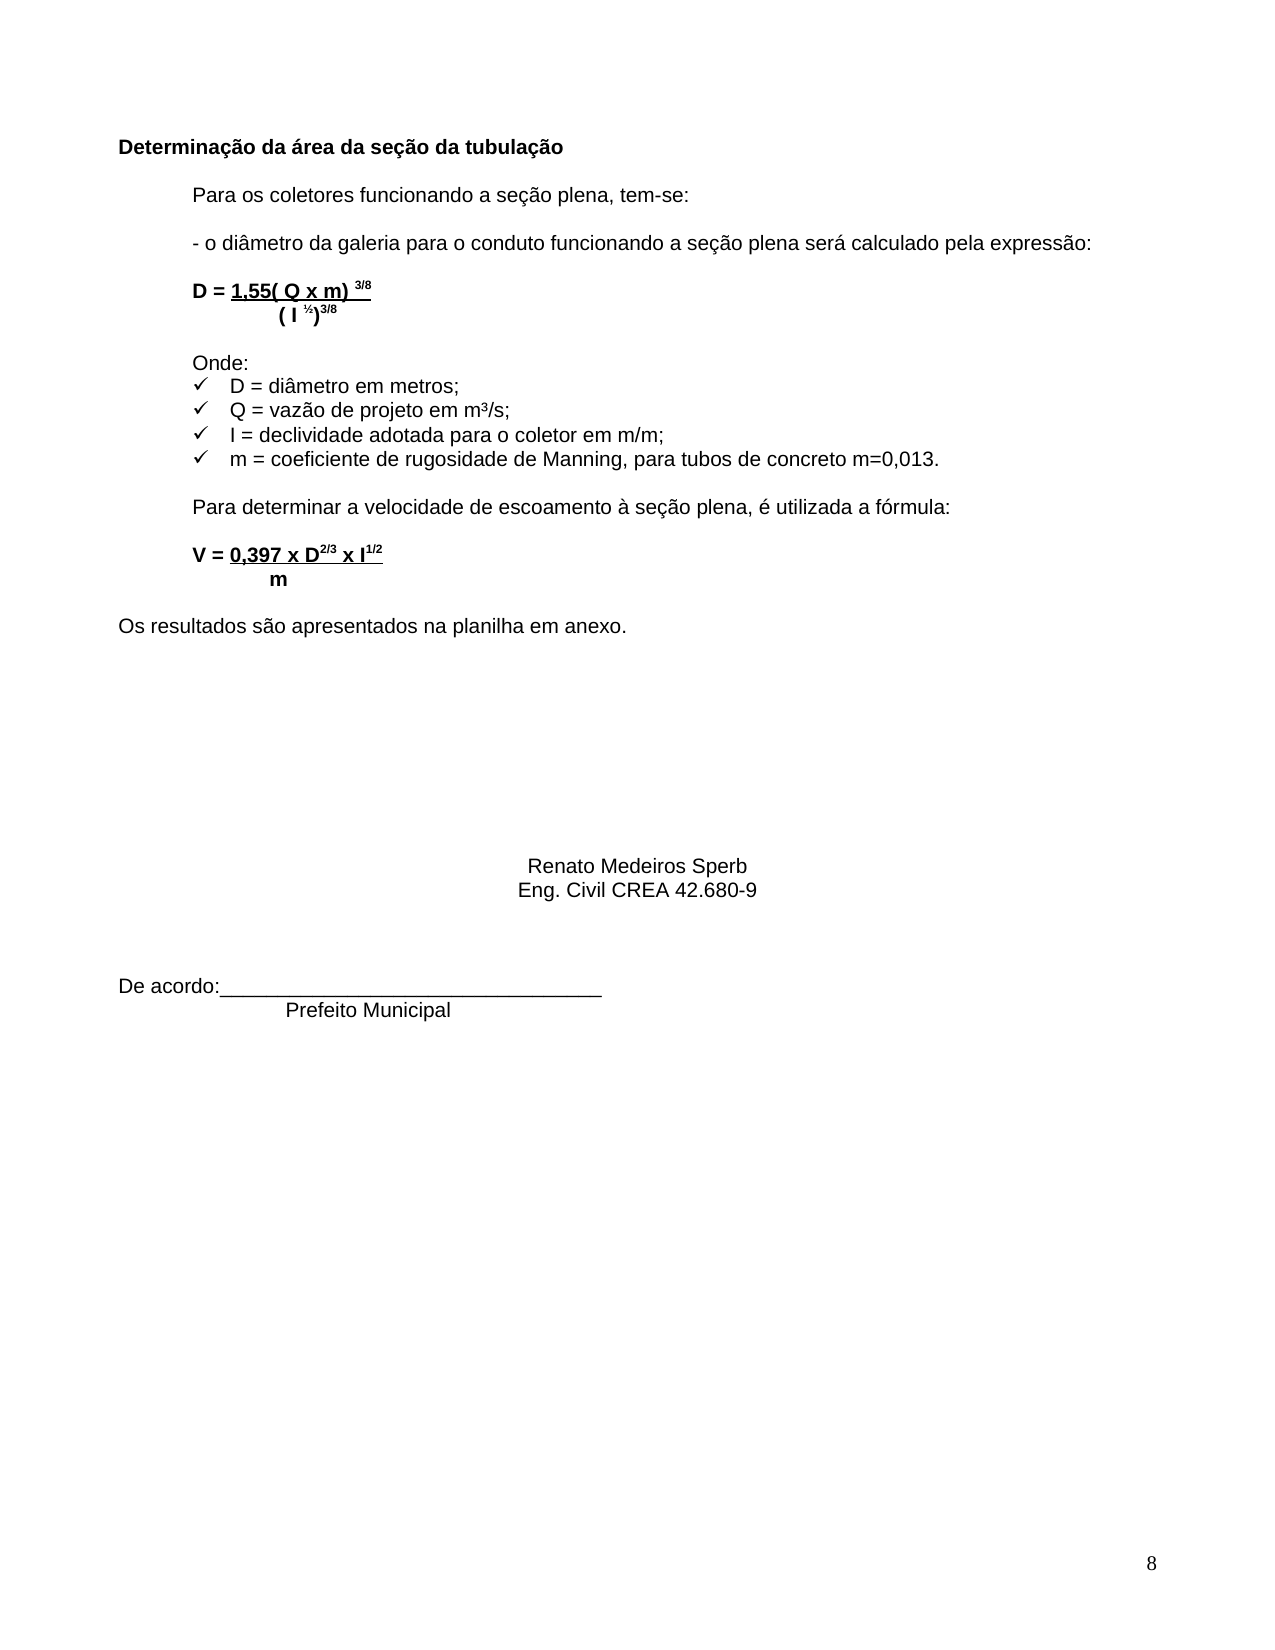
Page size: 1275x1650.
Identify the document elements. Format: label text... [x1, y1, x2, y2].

text V = 0,397 x D2/3 x I1/2 [118, 542, 1157, 566]
text Onde: [118, 350, 1157, 374]
list I = declividade adotada para o coletor em m/m; [118, 422, 1157, 446]
text D = 1,55( Q x m) 3/8 [118, 278, 1157, 302]
list D = diâmetro em metros; [118, 374, 1157, 398]
text ( I ½)3/8 [118, 302, 1157, 326]
text Eng. Civil CREA 42.680-9 [118, 878, 1157, 902]
text m [118, 566, 1157, 590]
text Prefeito Municipal [118, 998, 1157, 1022]
text Determinação da área da seção da tubulação [118, 135, 1157, 159]
list m = coeficiente de rugosidade de Manning, para tubos de concreto m=0,013. [118, 446, 1157, 471]
text Renato Medeiros Sperb [118, 854, 1157, 878]
list Q = vazão de projeto em m³/s; [118, 398, 1157, 422]
text Os resultados são apresentados na planilha em anexo. [118, 614, 1157, 638]
text Para os coletores funcionando a seção plena, tem-se: [118, 183, 1157, 207]
text - o diâmetro da galeria para o conduto funcionando a seção plena será calculado pela expressão: [118, 231, 1157, 254]
text Para determinar a velocidade de escoamento à seção plena, é utilizada a fórmula: [118, 494, 1157, 518]
text De acordo:_________________________________ [118, 974, 1157, 998]
